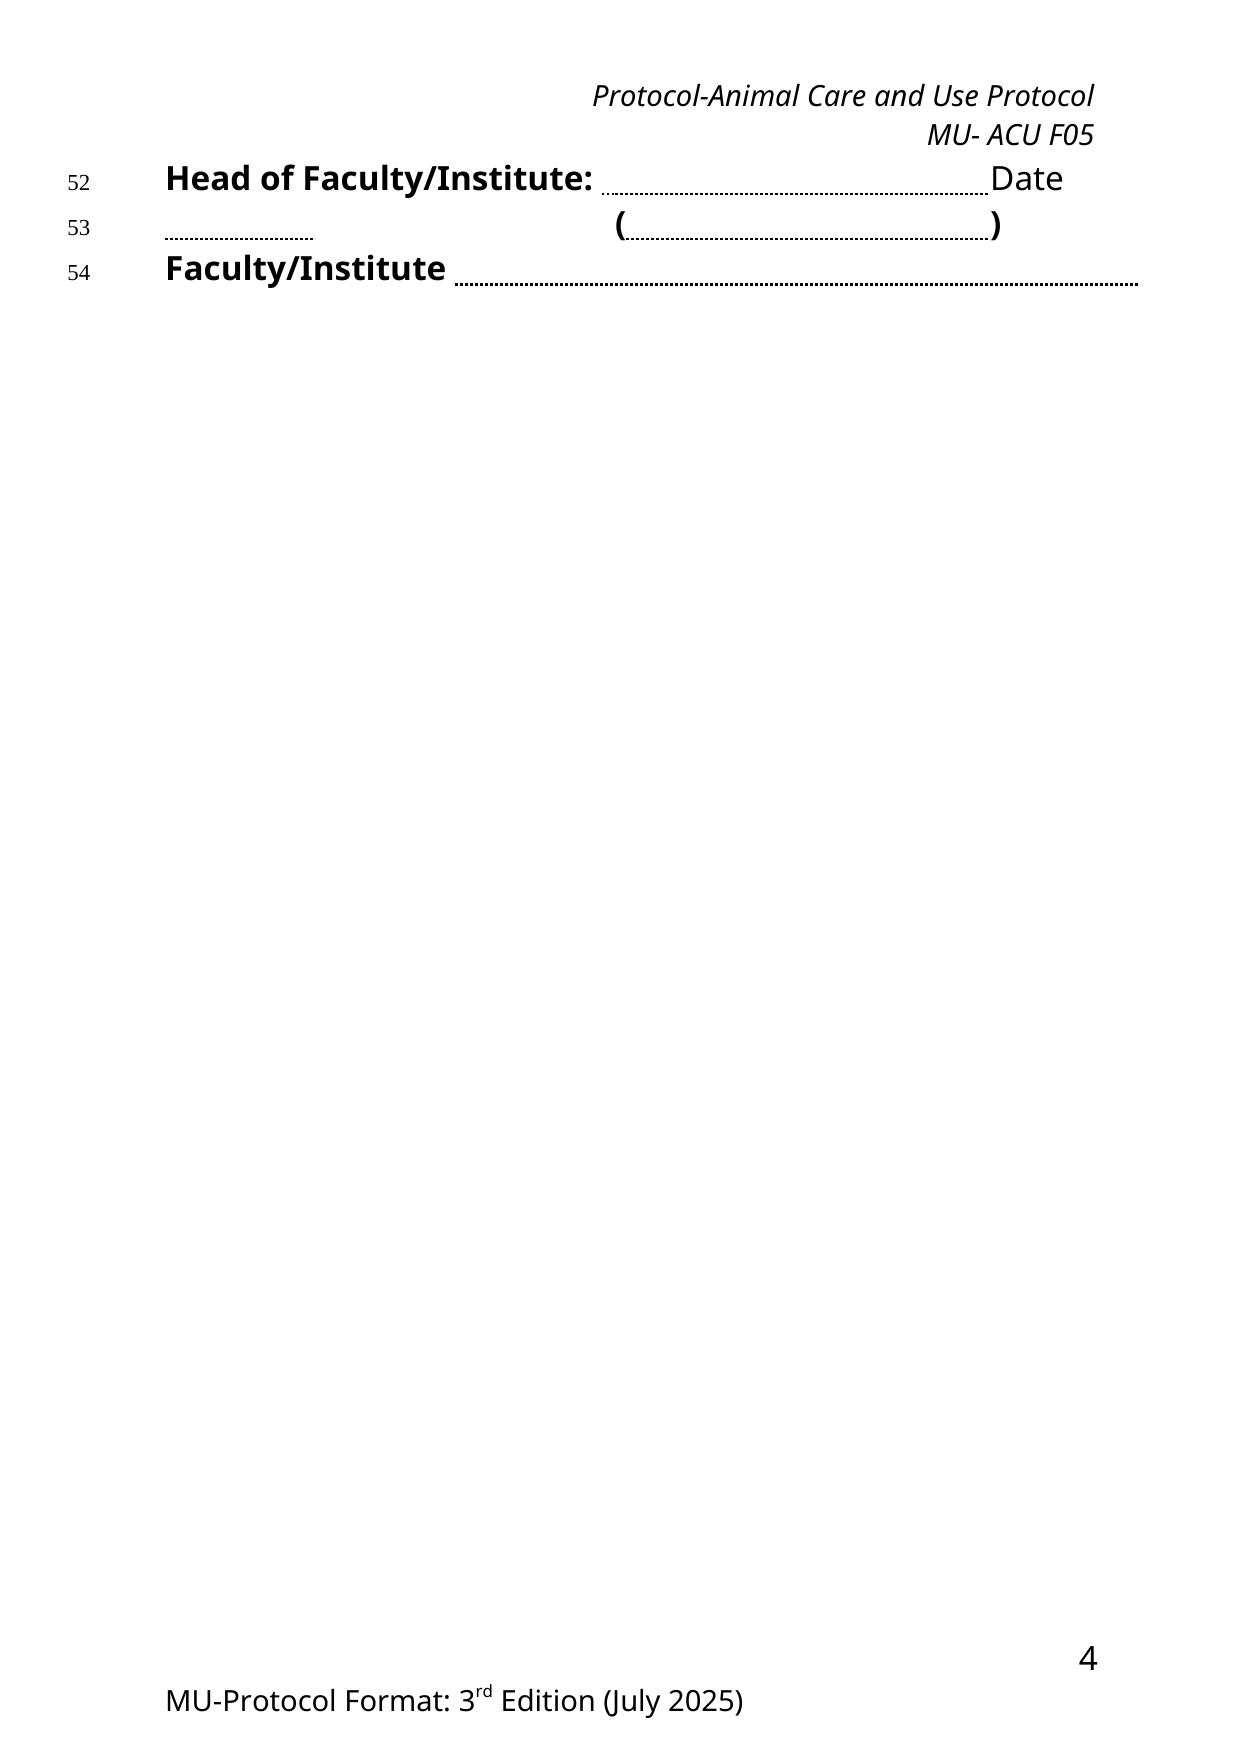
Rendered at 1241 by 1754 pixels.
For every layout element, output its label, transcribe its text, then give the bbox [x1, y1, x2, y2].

text Faculty/Institute [165, 245, 1098, 291]
text Head of Faculty/Institute: Date ( ) [165, 154, 1098, 245]
